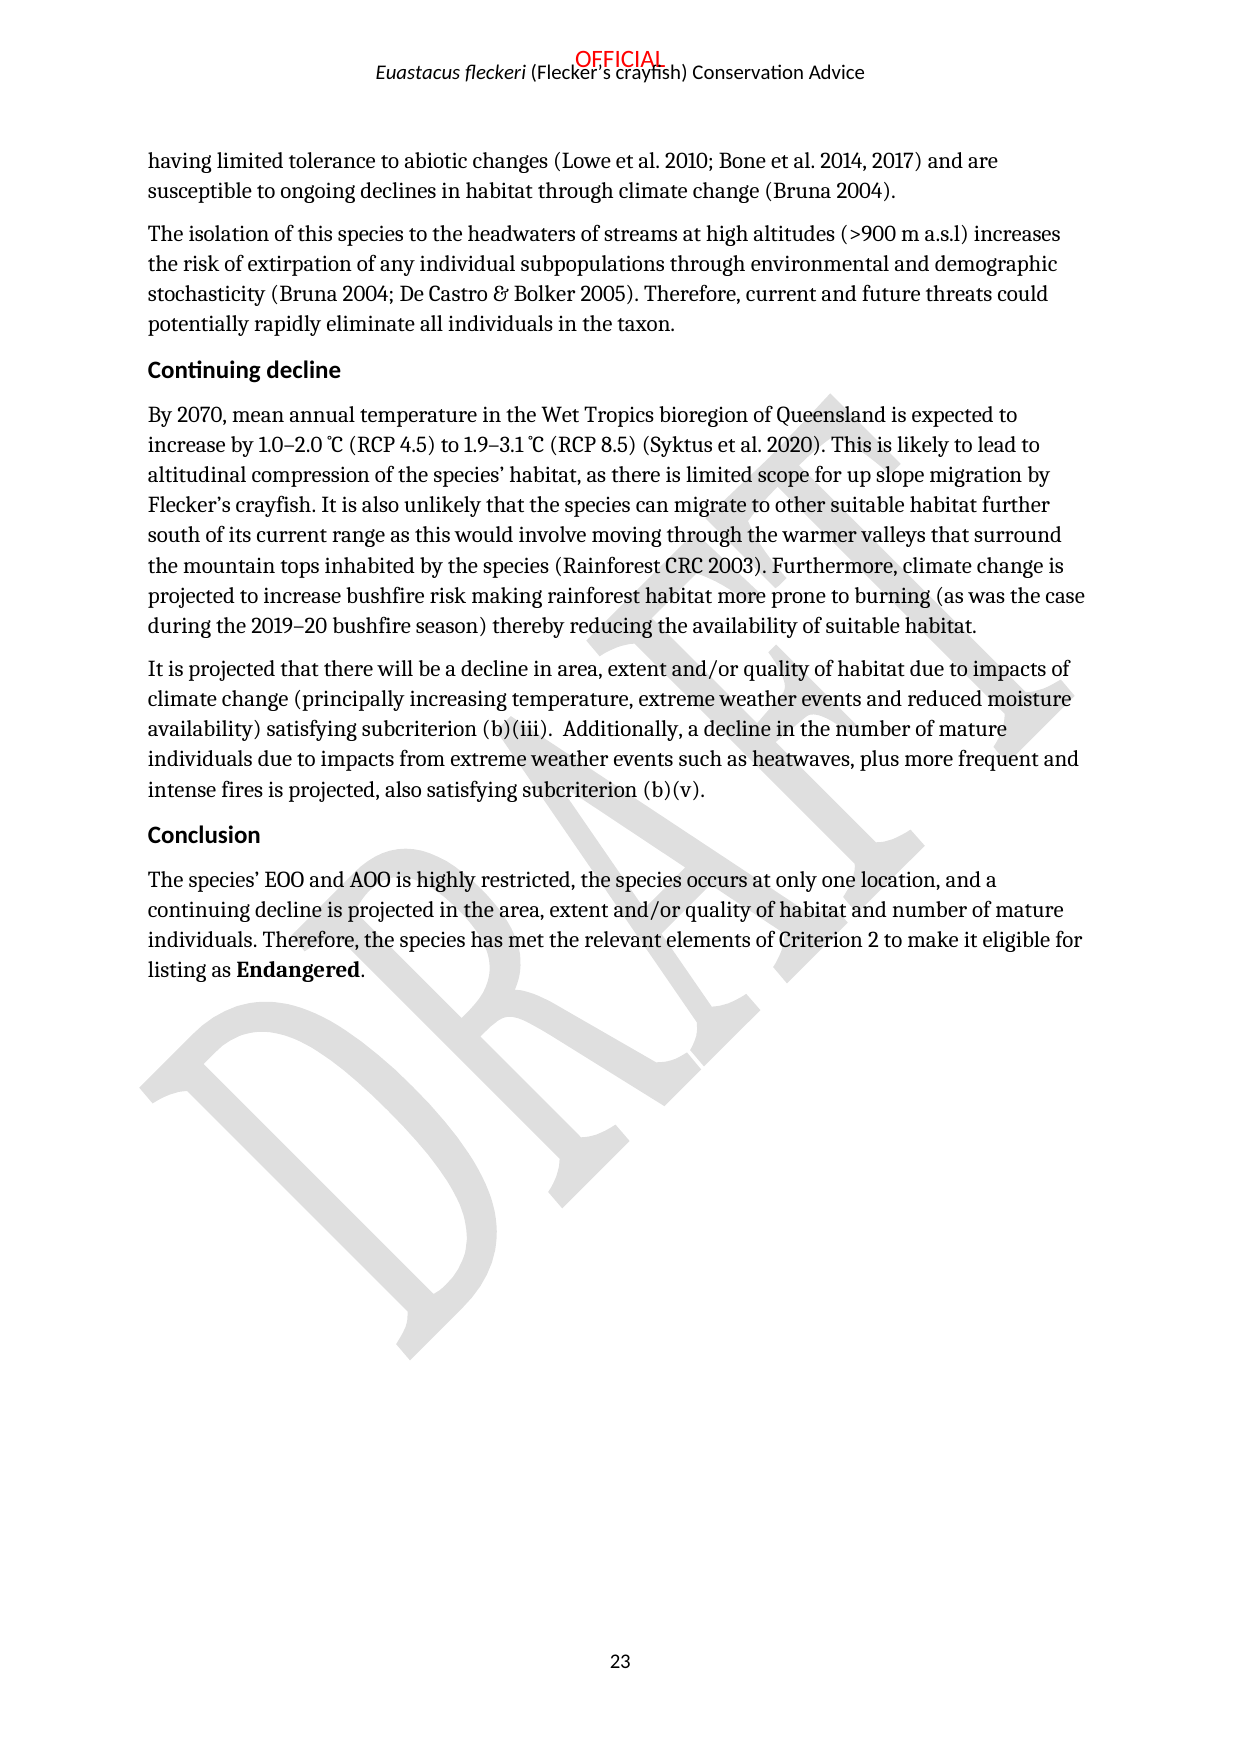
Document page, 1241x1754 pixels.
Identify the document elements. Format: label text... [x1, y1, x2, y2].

text The isolation of this species to the headwaters of streams at high altitudes (>900 m a.s.l) increases the risk of extirpation of any individual subpopulations through environmental and demographic stochasticity (Bruna 2004; De Castro & Bolker 2005). Therefore, current and future threats could potentially rapidly eliminate all individuals in the taxon. [148, 221, 1092, 338]
text It is projected that there will be a decline in area, extent and/or quality of habitat due to impacts of climate change (principally increasing temperature, extreme weather events and reduced moisture availability) satisfying subcriterion (b)(iii). Additionally, a decline in the number of mature individuals due to impacts from extreme weather events such as heatwaves, plus more frequent and intense fires is projected, also satisfying subcriterion (b)(v). [148, 656, 1092, 803]
text By 2070, mean annual temperature in the Wet Tropics bioregion of Queensland is expected to increase by 1.0–2.0 ˚C (RCP 4.5) to 1.9–3.1 ˚C (RCP 8.5) (Syktus et al. 2020). This is likely to lead to altitudinal compression of the species’ habitat, as there is limited scope for up slope migration by Flecker’s crayfish. It is also unlikely that the species can migrate to other suitable habitat further south of its current range as this would involve moving through the warmer valleys that surround the mountain tops inhabited by the species (Rainforest CRC 2003). Furthermore, climate change is projected to increase bushfire risk making rainforest habitat more prone to burning (as was the case during the 2019–20 bushfire season) thereby reducing the availability of suitable habitat. [148, 401, 1092, 639]
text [148, 148, 1092, 204]
text The species’ EOO and AOO is highly restricted, the species occurs at only one location, and a continuing decline is projected in the area, extent and/or quality of habitat and number of mature individuals. Therefore, the species has met the relevant elements of Criterion 2 to make it eligible for listing as Endangered. [148, 867, 1092, 984]
subtitle Continuing decline [148, 354, 1092, 384]
subtitle Conclusion [148, 819, 1092, 850]
